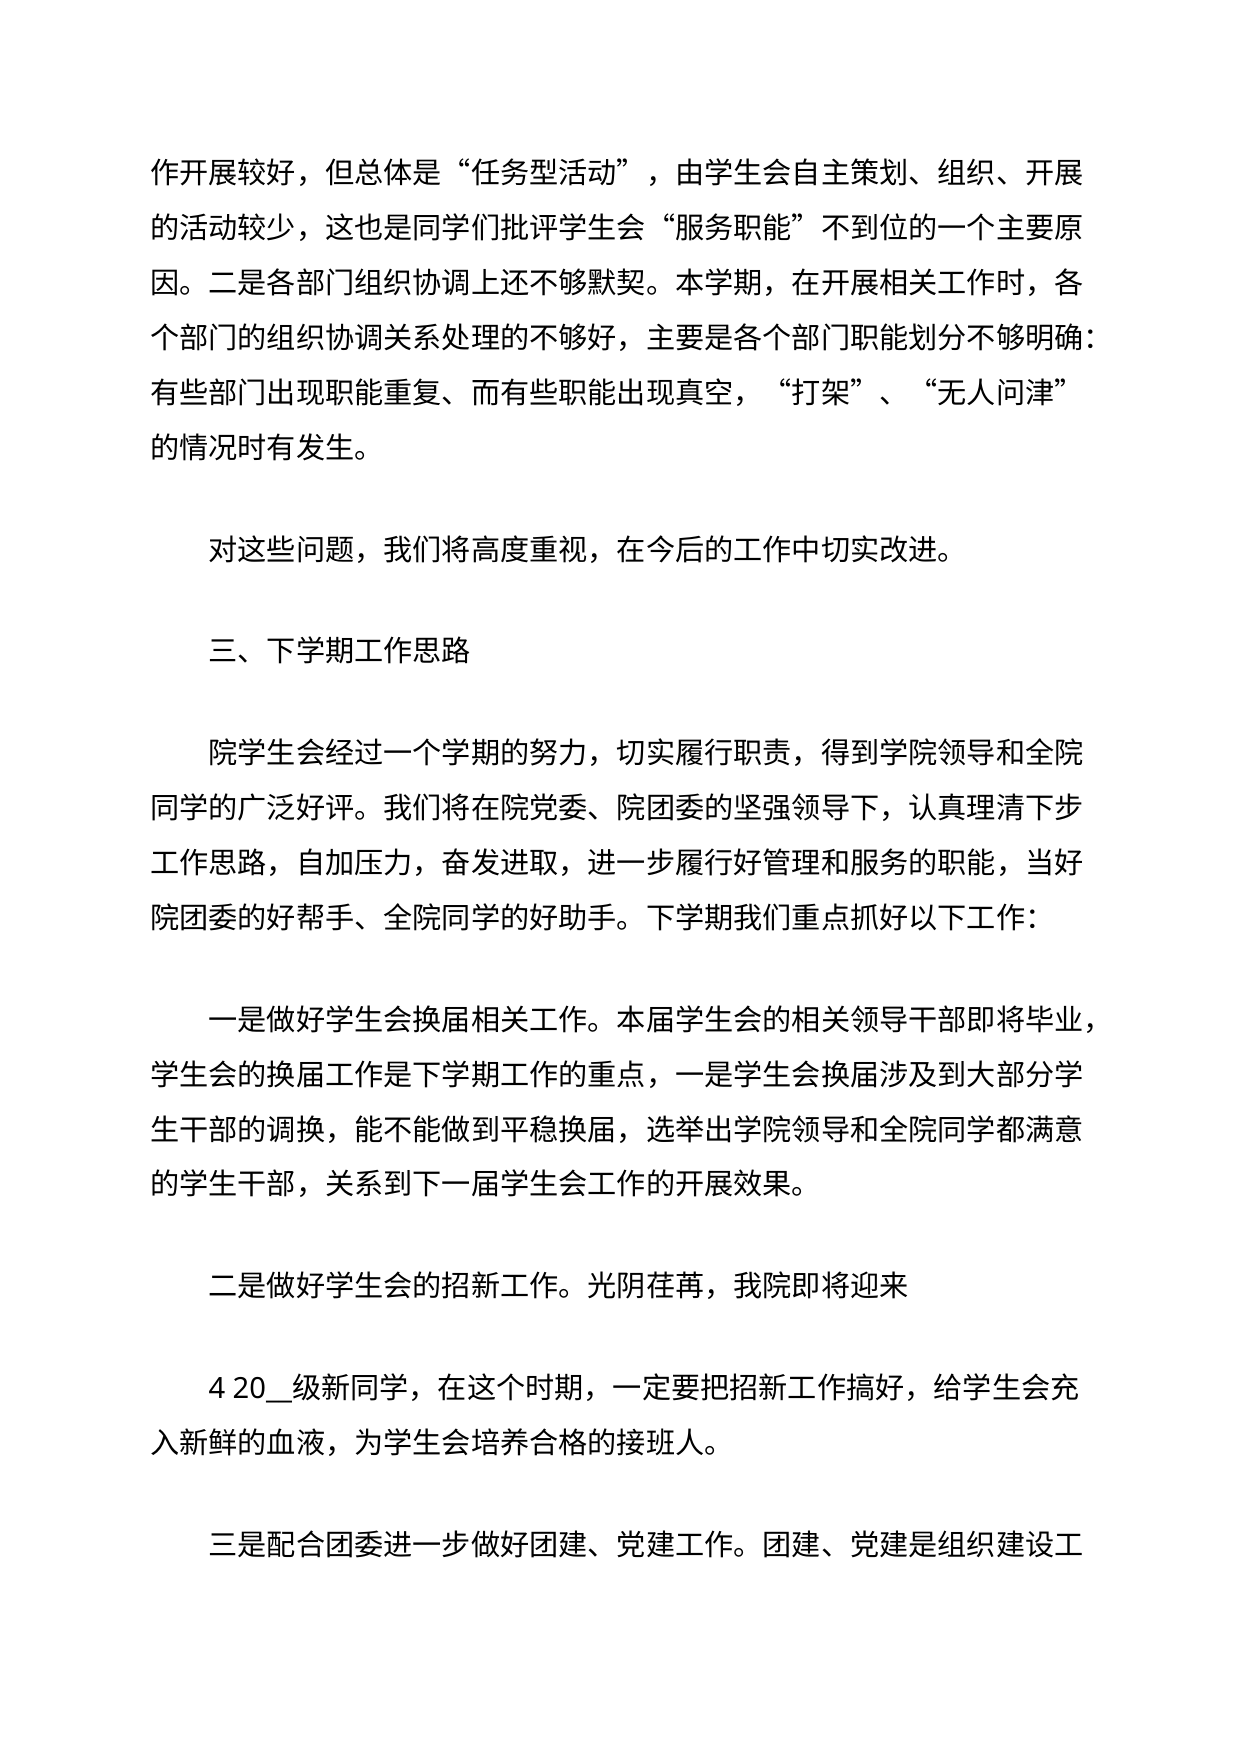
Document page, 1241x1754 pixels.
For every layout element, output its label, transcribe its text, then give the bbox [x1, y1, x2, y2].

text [150, 1521, 1090, 1563]
text 对这些问题，我们将高度重视，在今后的工作中切实改进。 [150, 526, 1090, 568]
text 一是做好学生会换届相关工作。本届学生会的相关领导干部即将毕业，学生会的换届工作是下学期工作的重点，一是学生会换届涉及到大部分学生干部的调换，能不能做到平稳换届，选举出学院领导和全院同学都满意的学生干部，关系到下一届学生会工作的开展效果。 [150, 996, 1090, 1203]
text 二是做好学生会的招新工作。光阴荏苒，我院即将迎来 [150, 1263, 1090, 1305]
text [150, 150, 1090, 467]
text 院学生会经过一个学期的努力，切实履行职责，得到学院领导和全院同学的广泛好评。我们将在院党委、院团委的坚强领导下，认真理清下步工作思路，自加压力，奋发进取，进一步履行好管理和服务的职能，当好院团委的好帮手、全院同学的好助手。下学期我们重点抓好以下工作： [150, 730, 1090, 937]
text 4 20__级新同学，在这个时期，一定要把招新工作搞好，给学生会充入新鲜的血液，为学生会培养合格的接班人。 [150, 1364, 1090, 1462]
text 三、下学期工作思路 [150, 628, 1090, 670]
